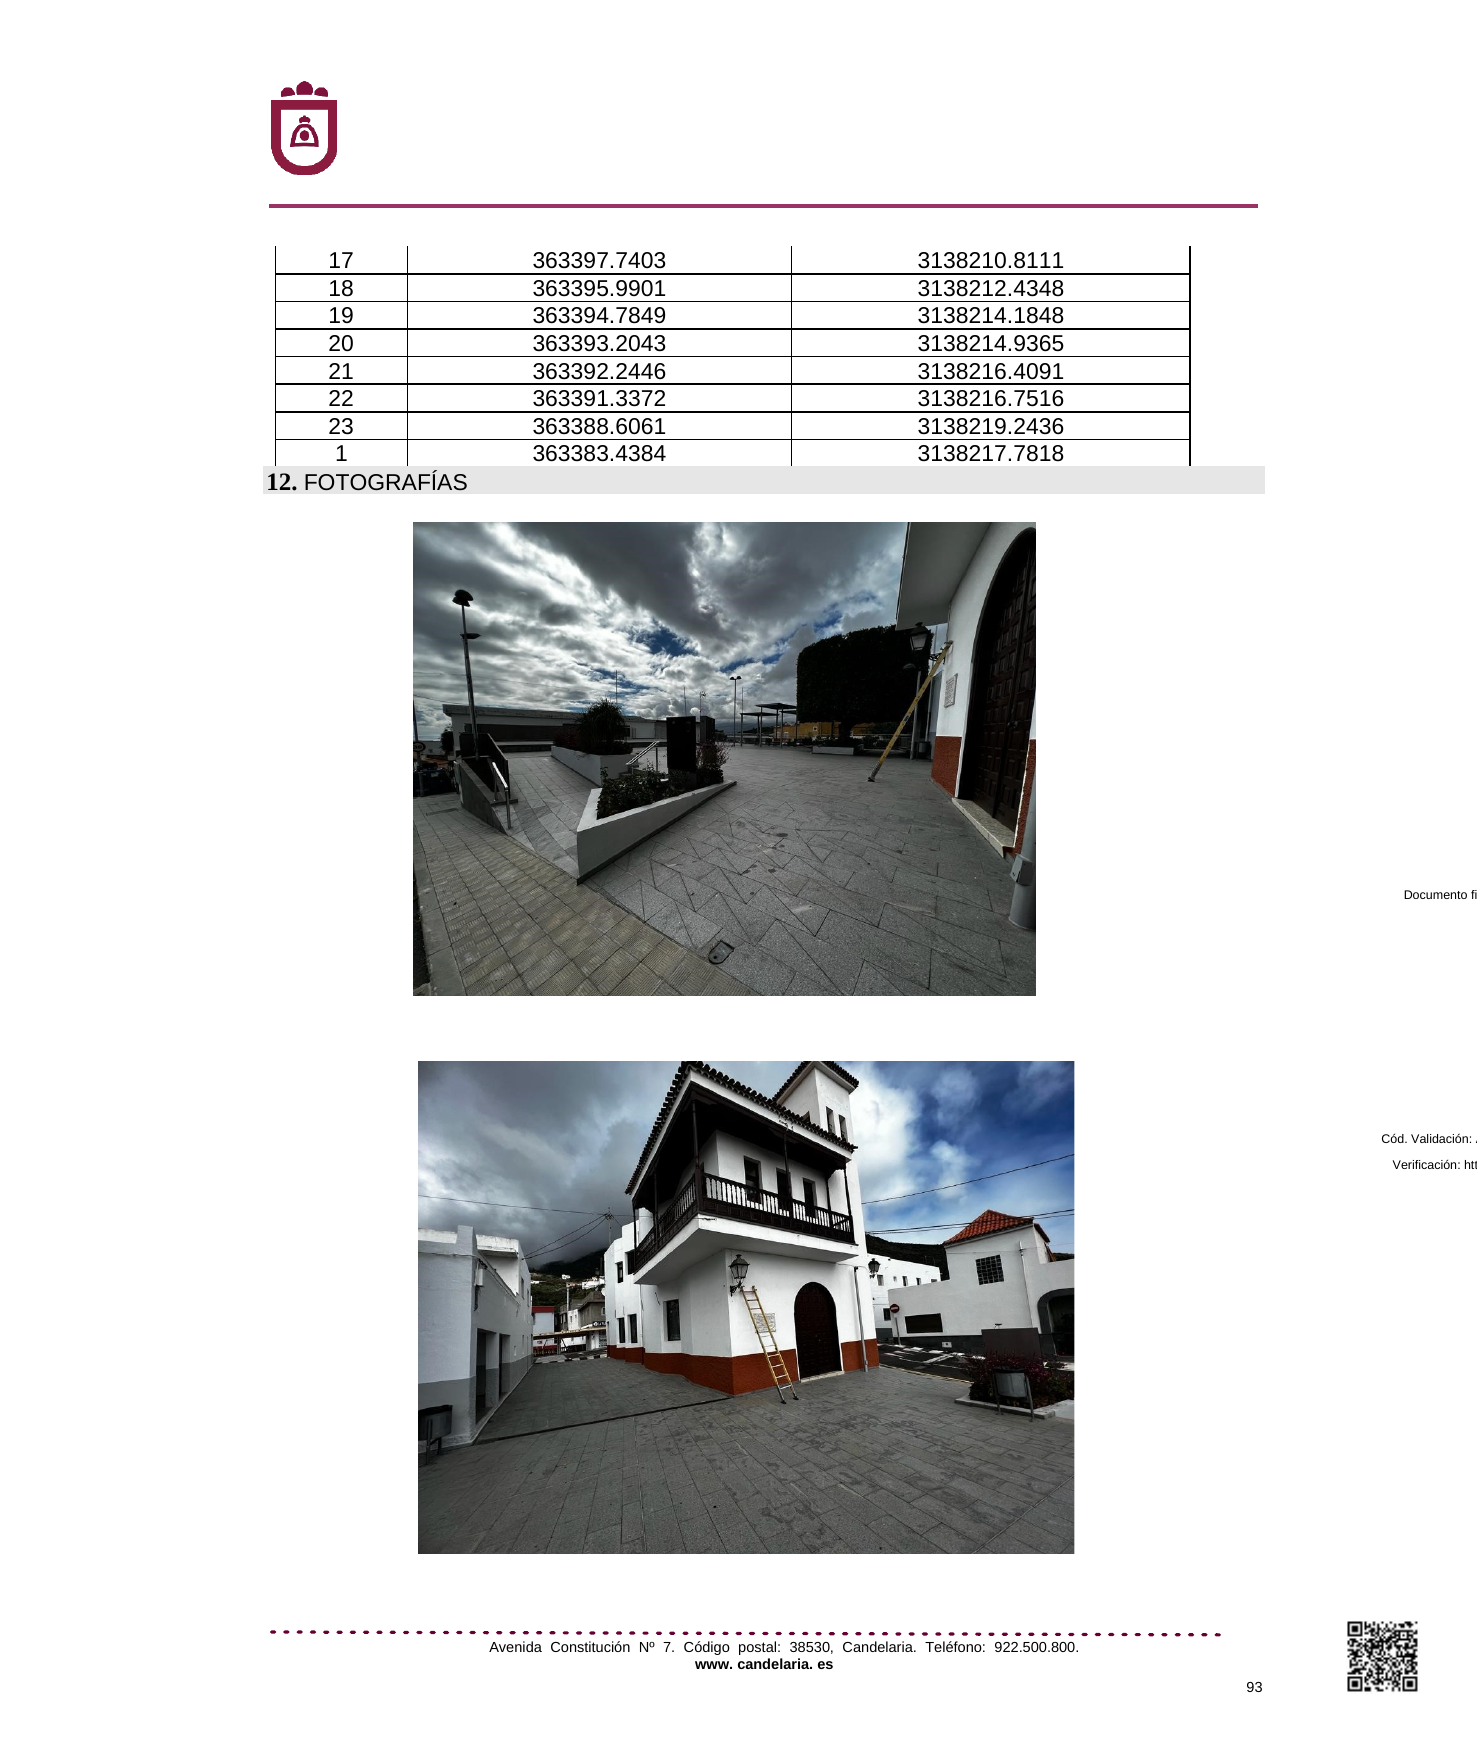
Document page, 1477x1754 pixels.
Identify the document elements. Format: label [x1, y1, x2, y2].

picture [418, 1061, 1075, 1554]
picture [1346, 1620, 1420, 1694]
picture [271, 81, 337, 175]
picture [413, 522, 1036, 996]
